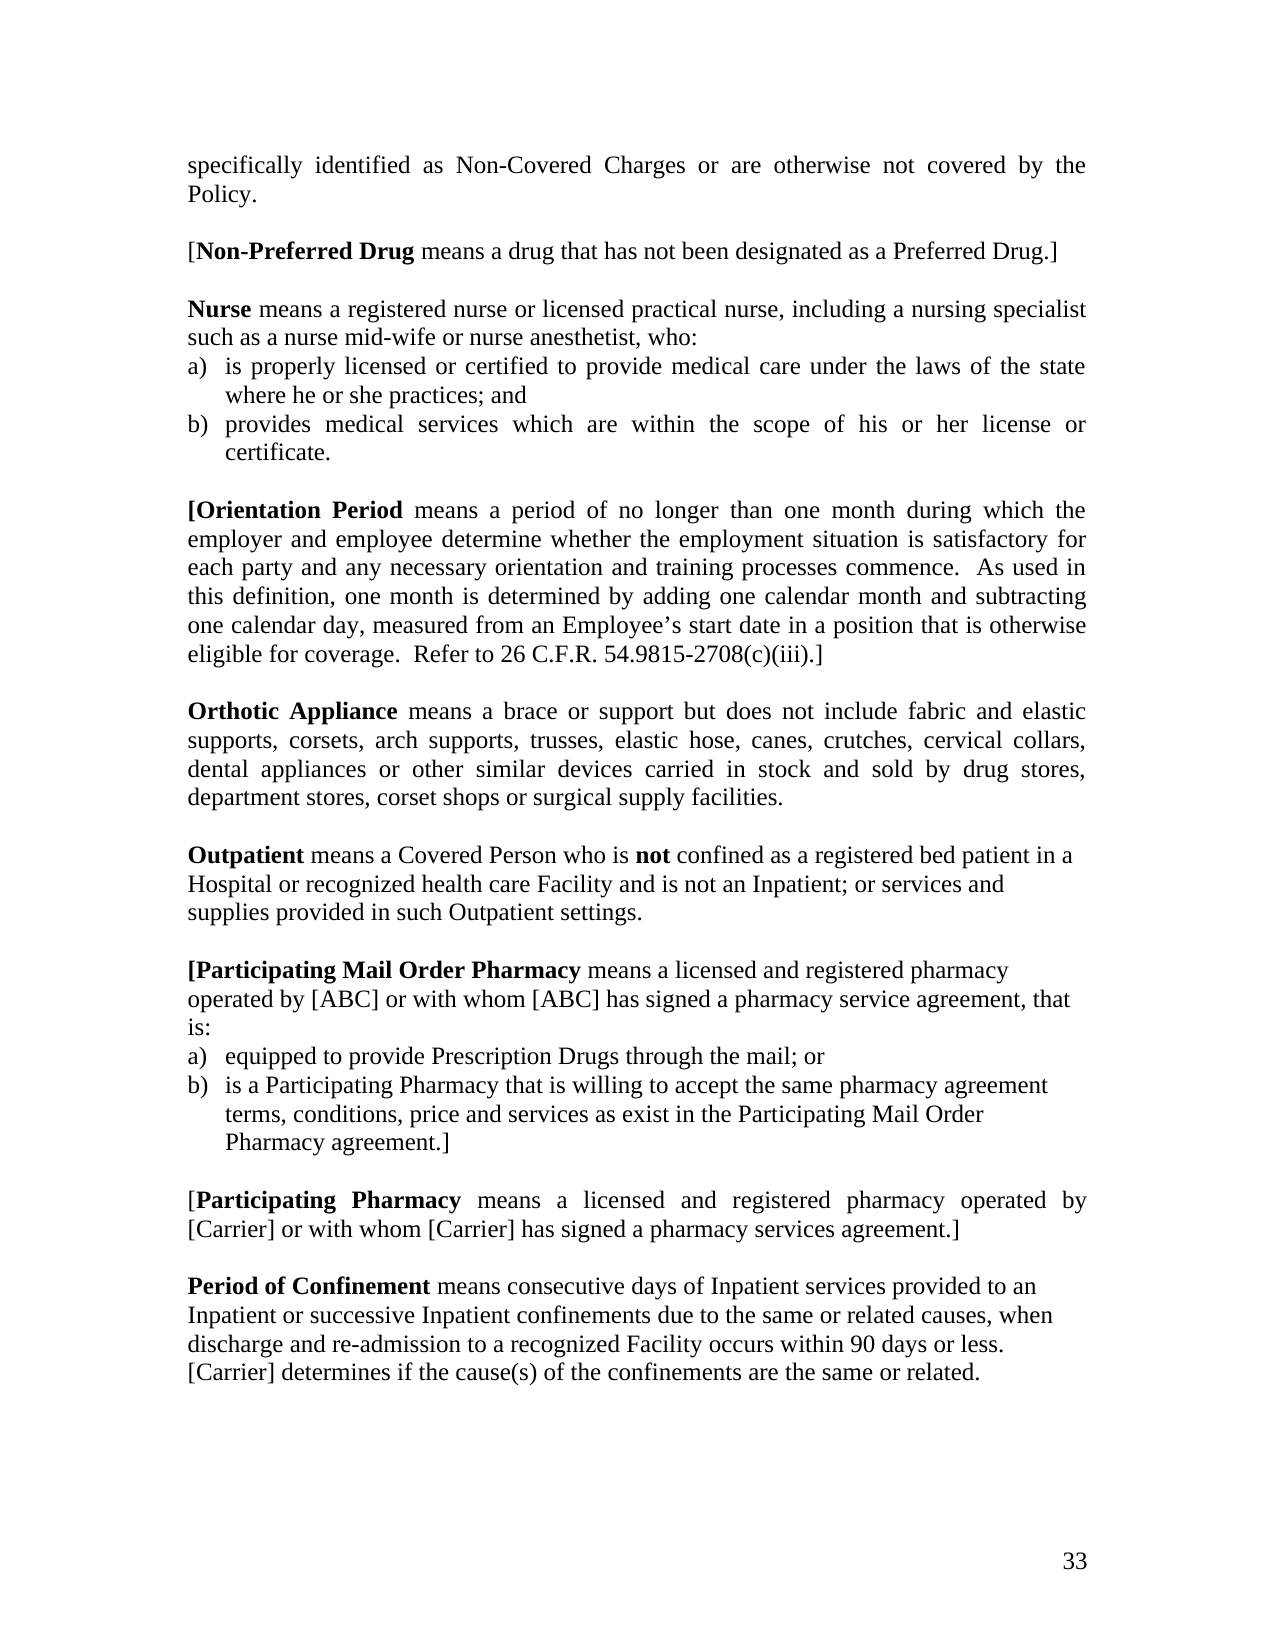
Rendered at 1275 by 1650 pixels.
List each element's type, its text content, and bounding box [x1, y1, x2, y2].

text Orthotic Appliance means a brace or support but does not include fabric and elastic supports, corsets, arch supports, trusses, elastic hose, canes, crutches, cervical collars, dental appliances or other similar devices carried in stock and sold by drug stores, department stores, corset shops or surgical supply facilities. [187, 696, 1087, 811]
text [Participating Pharmacy means a licensed and registered pharmacy operated by [Carrier] or with whom [Carrier] has signed a pharmacy services agreement.] [187, 1185, 1087, 1242]
list is properly licensed or certified to provide medical care under the laws of the state where he or she practices; and [187, 351, 1087, 409]
text [Non-Preferred Drug means a drug that has not been designated as a Preferred Drug.] [187, 236, 1087, 265]
text Nurse means a registered nurse or licensed practical nurse, including a nursing specialist such as a nurse mid-wife or nurse anesthetist, who: [187, 294, 1087, 351]
text [Orientation Period means a period of no longer than one month during which the employer and employee determine whether the employment situation is satisfactory for each party and any necessary orientation and training processes commence. As used in this definition, one month is determined by adding one calendar month and subtracting one calendar day, measured from an Employee’s start date in a position that is otherwise eligible for coverage. Refer to 26 C.F.R. 54.9815-2708(c)(iii).] [187, 495, 1087, 667]
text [187, 150, 1087, 207]
text Period of Confinement means consecutive days of Inpatient services provided to an Inpatient or successive Inpatient confinements due to the same or related causes, when discharge and re-admission to a recognized Facility occurs within 90 days or less. [Carrier] determines if the cause(s) of the confinements are the same or related. [187, 1271, 1087, 1386]
list provides medical services which are within the scope of his or her license or certificate. [187, 409, 1087, 466]
list is a Participating Pharmacy that is willing to accept the same pharmacy agreement terms, conditions, price and services as exist in the Participating Mail Order Pharmacy agreement.] [187, 1070, 1087, 1156]
list equipped to provide Prescription Drugs through the mail; or [187, 1041, 1087, 1070]
text Outpatient means a Covered Person who is not confined as a registered bed patient in a Hospital or recognized health care Facility and is not an Inpatient; or services and supplies provided in such Outpatient settings. [187, 840, 1087, 926]
text [Participating Mail Order Pharmacy means a licensed and registered pharmacy operated by [ABC] or with whom [ABC] has signed a pharmacy service agreement, that is: [187, 955, 1087, 1041]
